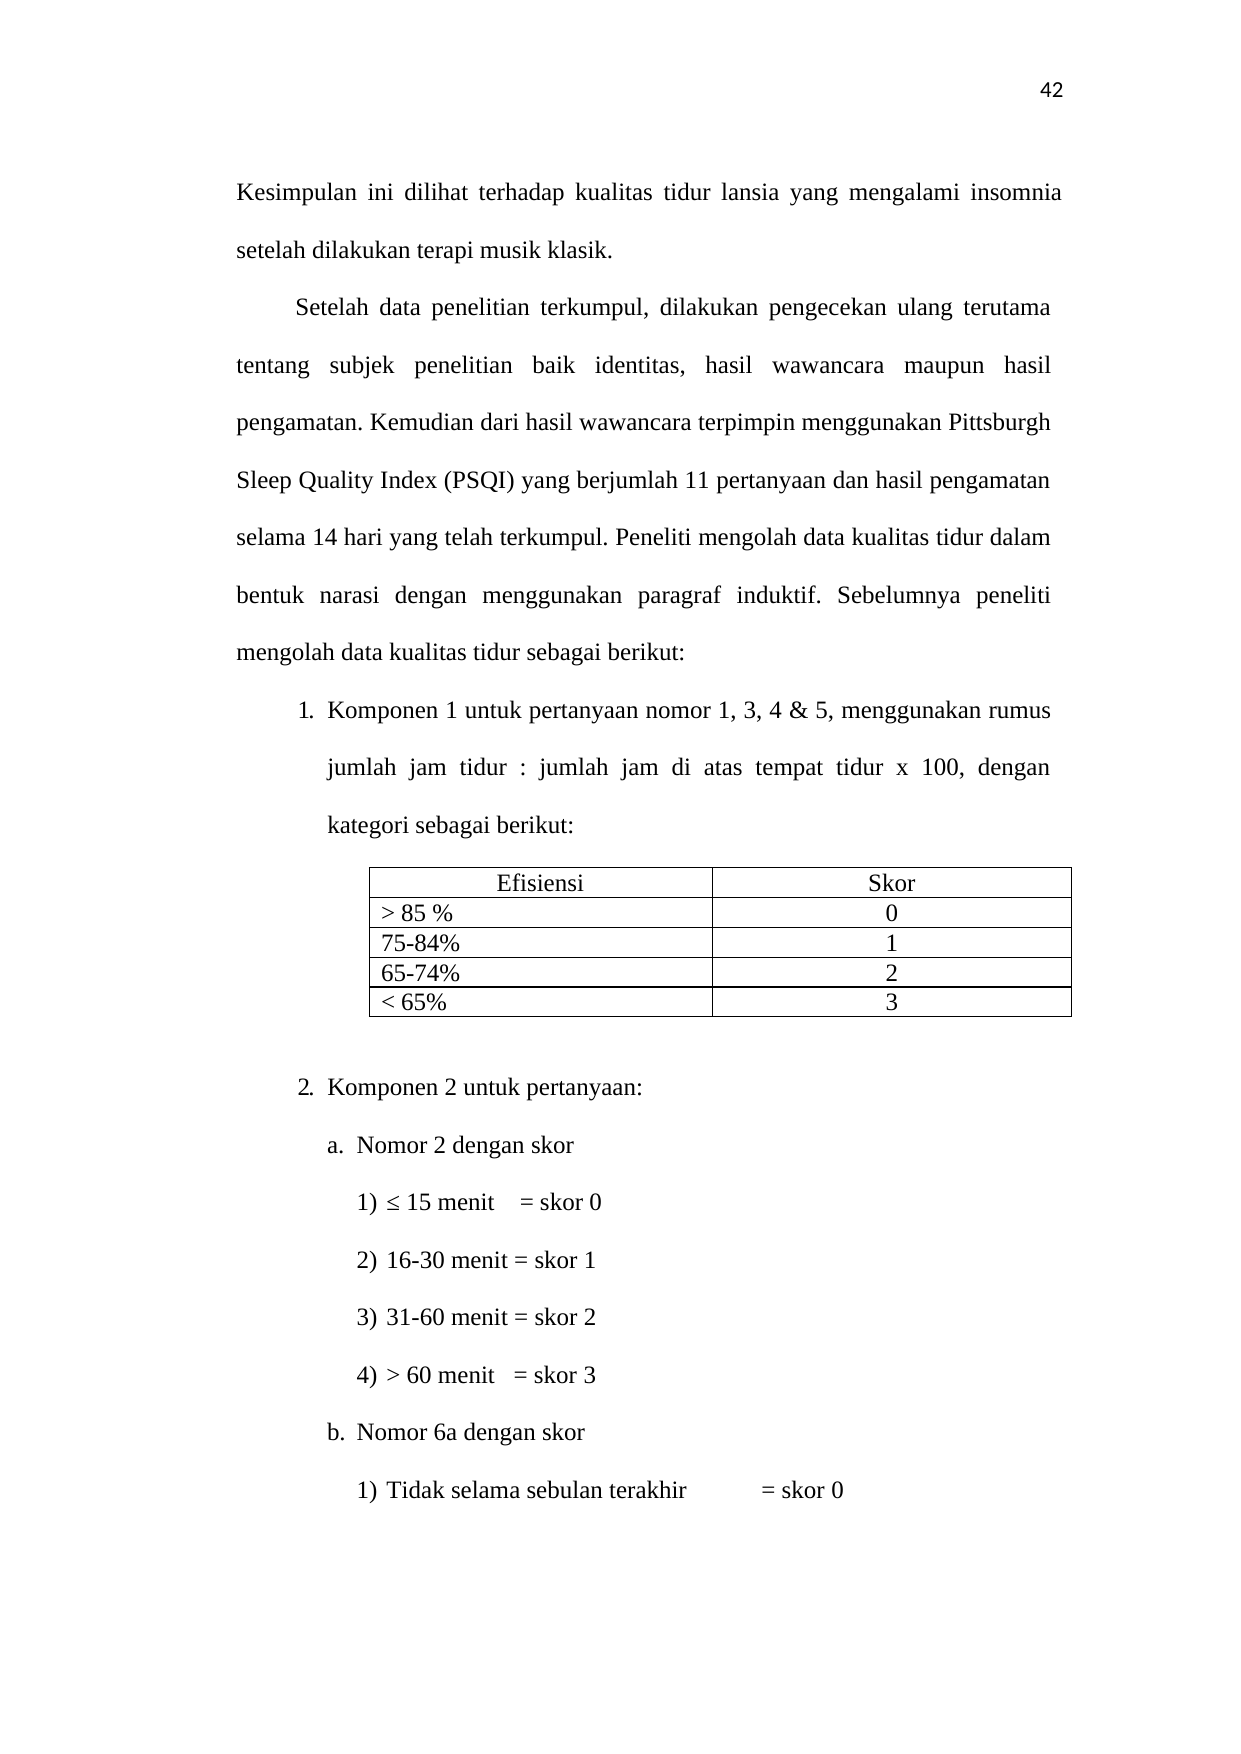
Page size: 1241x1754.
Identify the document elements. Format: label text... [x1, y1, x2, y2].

table_header Efisiensi [370, 868, 712, 897]
list Nomor 2 dengan skor [327, 1130, 1063, 1159]
table_cell < 65% [370, 988, 712, 1016]
table_header Skor [713, 868, 1071, 897]
list 16-30 menit = skor 1 [356, 1245, 1063, 1274]
table_cell 3 [713, 988, 1071, 1016]
table_cell 65-74% [370, 958, 712, 986]
text Setelah data penelitian terkumpul, dilakukan pengecekan ulang terutama tentang subjek penelitian baik identitas, hasil wawancara maupun hasil pengamatan. Kemudian dari hasil wawancara terpimpin menggunakan Pittsburgh Sleep Quality Index (PSQI) yang berjumlah 11 pertanyaan dan hasil pengamatan selama 14 hari yang telah terkumpul. Peneliti mengolah data kualitas tidur dalam bentuk narasi dengan menggunakan paragraf induktif. Sebelumnya peneliti mengolah data kualitas tidur sebagai berikut: [236, 292, 1052, 666]
list Tidak selama sebulan terakhir = skor 0 [356, 1475, 1063, 1504]
table_cell 75-84% [370, 928, 712, 957]
table_cell 2 [713, 958, 1071, 986]
list 31-60 menit = skor 2 [356, 1302, 1063, 1331]
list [236, 177, 1063, 263]
list > 60 menit = skor 3 [356, 1360, 1063, 1389]
table_cell 0 [713, 898, 1071, 927]
table_cell 1 [713, 928, 1071, 957]
table_cell > 85 % [370, 898, 712, 927]
list Komponen 2 untuk pertanyaan: [297, 1072, 1063, 1101]
list Komponen 1 untuk pertanyaan nomor 1, 3, 4 & 5, menggunakan rumus jumlah jam tidur : jumlah jam di atas tempat tidur x 100, dengan kategori sebagai berikut: [297, 695, 1052, 838]
list ≤ 15 menit = skor 0 [356, 1187, 1063, 1216]
list Nomor 6a dengan skor [327, 1417, 1063, 1446]
